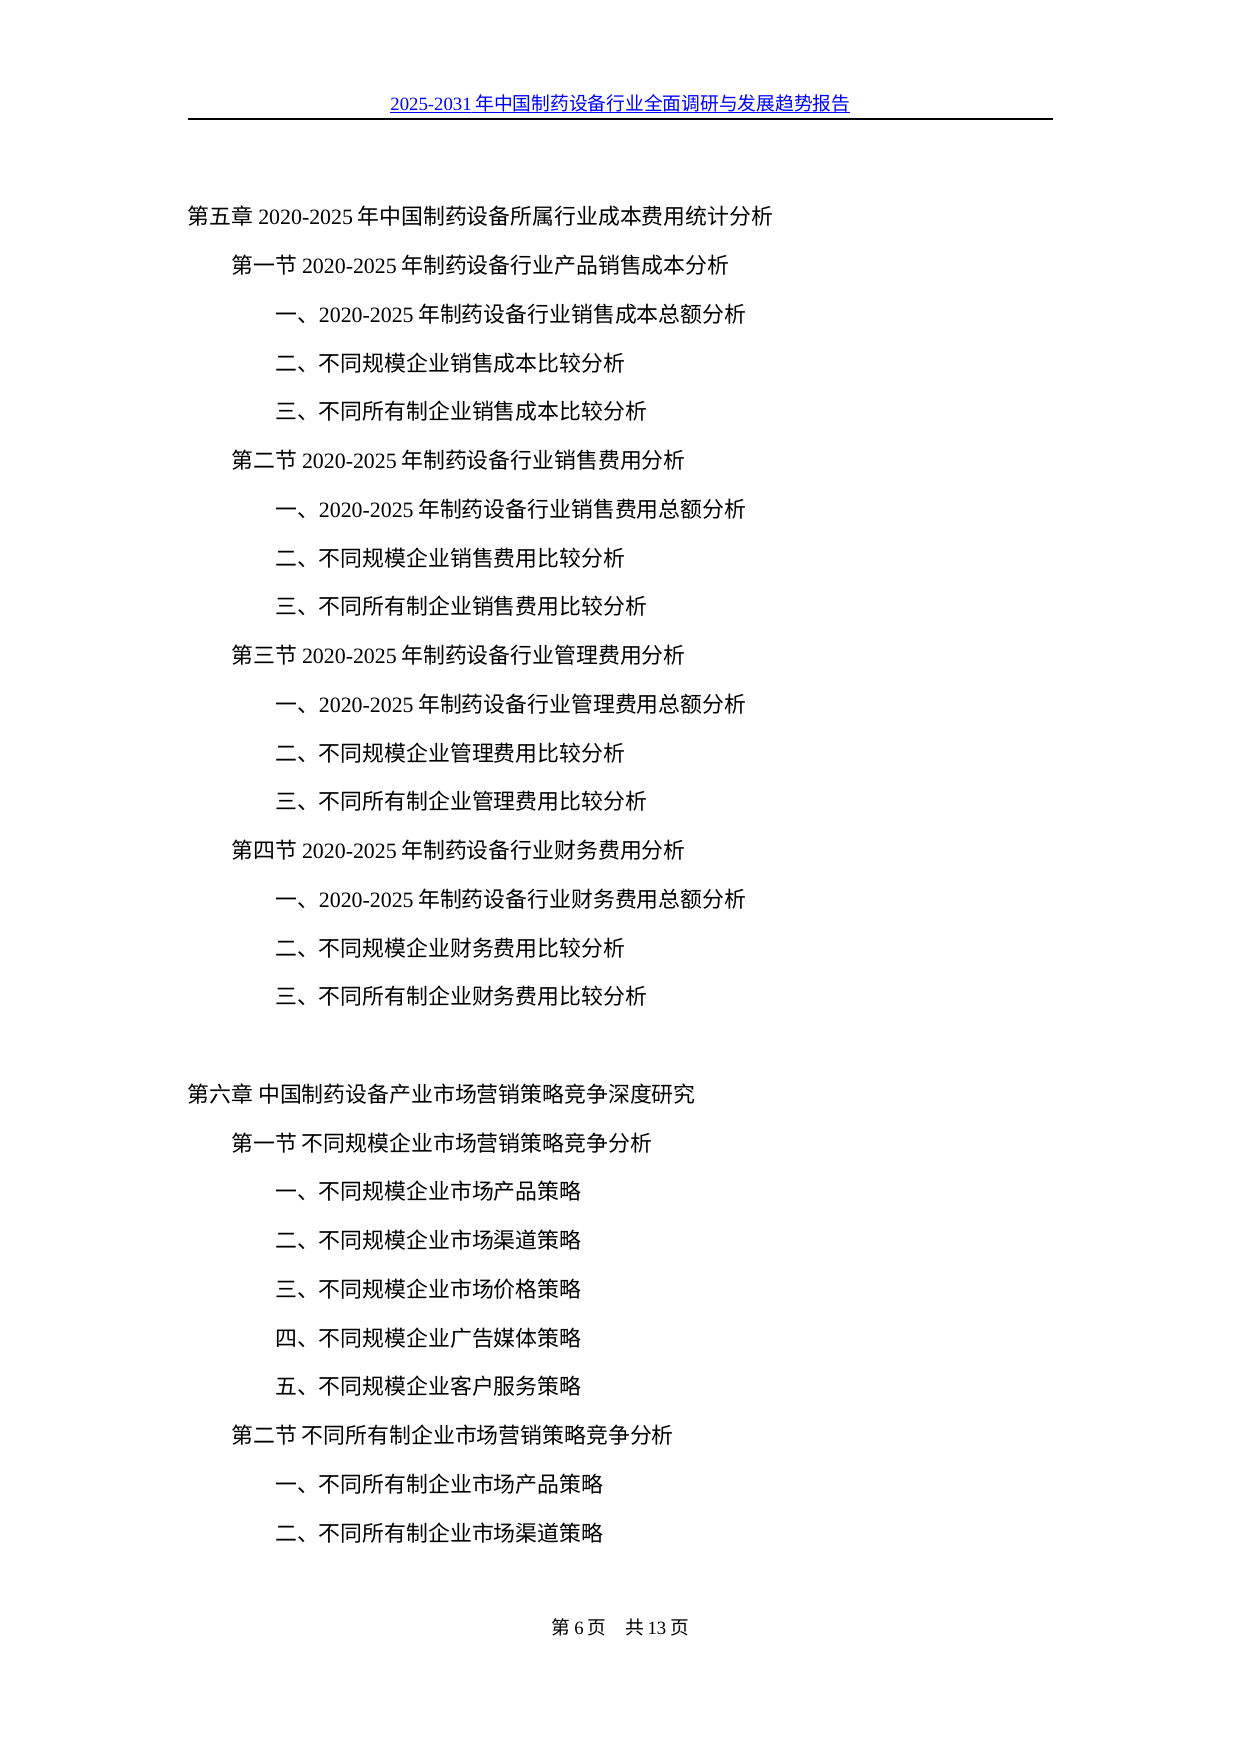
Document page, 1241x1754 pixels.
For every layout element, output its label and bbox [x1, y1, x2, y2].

text [187, 150, 1053, 1548]
